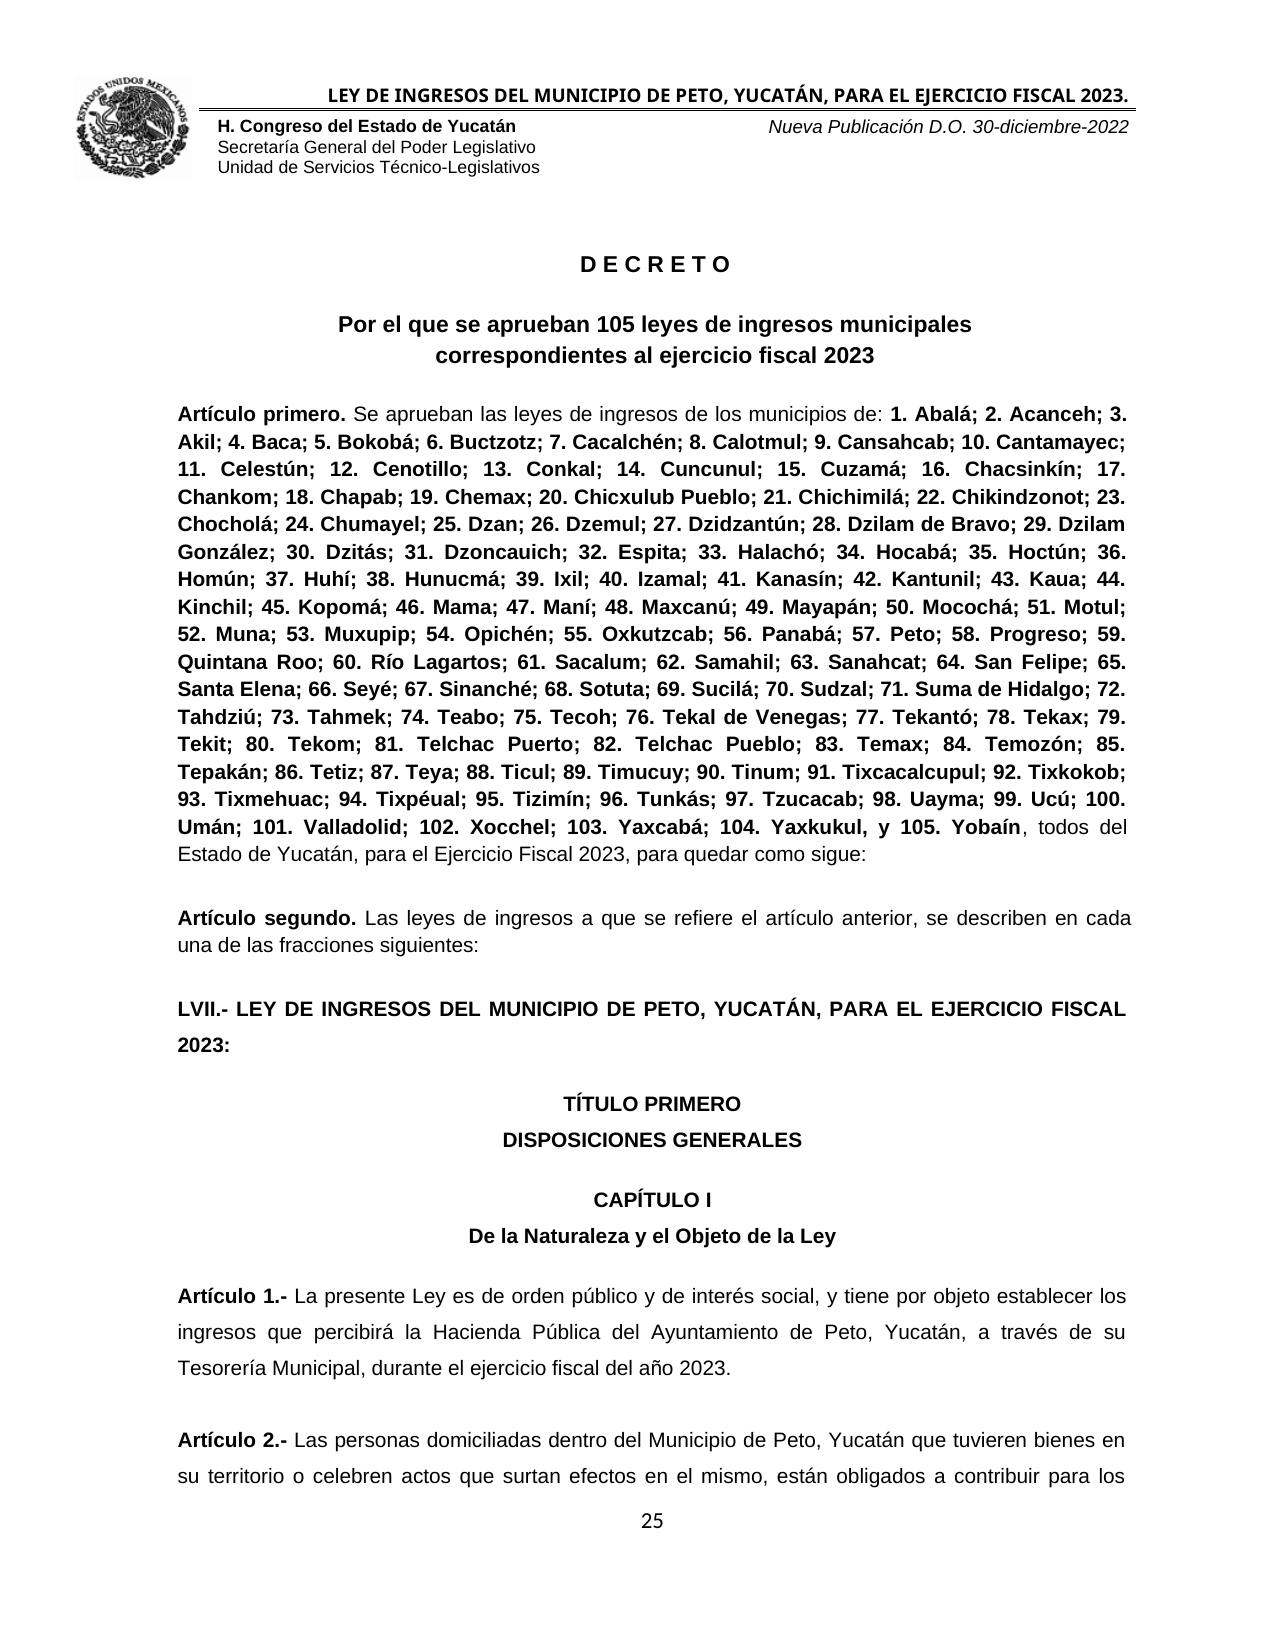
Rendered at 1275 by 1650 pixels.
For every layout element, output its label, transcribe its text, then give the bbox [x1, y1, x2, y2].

text D E C R E T O [177, 251, 1133, 277]
text LVII.- LEY DE INGRESOS DEL MUNICIPIO DE PETO, YUCATÁN, PARA EL EJERCICIO FISCAL 2023: [177, 996, 1127, 1056]
text DISPOSICIONES GENERALES [177, 1128, 1127, 1152]
text TÍTULO PRIMERO [177, 1092, 1127, 1116]
text De la Naturaleza y el Objeto de la Ley [177, 1224, 1127, 1248]
text Artículo 1.- La presente Ley es de orden público y de interés social, y tiene por objeto establecer los ingresos que percibirá la Hacienda Pública del Ayuntamiento de Peto, Yucatán, a través de su Tesorería Municipal, durante el ejercicio fiscal del año 2023. [177, 1284, 1127, 1380]
text Por el que se aprueban 105 leyes de ingresos municipales [177, 311, 1133, 338]
text Artículo segundo. Las leyes de ingresos a que se refiere el artículo anterior, se describen en cada una de las fracciones siguientes: [177, 906, 1132, 957]
text correspondientes al ejercicio fiscal 2023 [177, 342, 1133, 368]
text Artículo primero. Se aprueban las leyes de ingresos de los municipios de: 1. Abalá; 2. Acanceh; 3. Akil; 4. Baca; 5. Bokobá; 6. Buctzotz; 7. Cacalchén; 8. Calotmul; 9. Cansahcab; 10. Cantamayec; 11. Celestún; 12. Cenotillo; 13. Conkal; 14. Cuncunul; 15. Cuzamá; 16. Chacsinkín; 17. Chankom; 18. Chapab; 19. Chemax; 20. Chicxulub Pueblo; 21. Chichimilá; 22. Chikindzonot; 23. Chocholá; 24. Chumayel; 25. Dzan; 26. Dzemul; 27. Dzidzantún; 28. Dzilam de Bravo; 29. Dzilam González; 30. Dzitás; 31. Dzoncauich; 32. Espita; 33. Halachó; 34. Hocabá; 35. Hoctún; 36. Homún; 37. Huhí; 38. Hunucmá; 39. Ixil; 40. Izamal; 41. Kanasín; 42. Kantunil; 43. Kaua; 44. Kinchil; 45. Kopomá; 46. Mama; 47. Maní; 48. Maxcanú; 49. Mayapán; 50. Mocochá; 51. Motul; 52. Muna; 53. Muxupip; 54. Opichén; 55. Oxkutzcab; 56. Panabá; 57. Peto; 58. Progreso; 59. Quintana Roo; 60. Río Lagartos; 61. Sacalum; 62. Samahil; 63. Sanahcat; 64. San Felipe; 65. Santa Elena; 66. Seyé; 67. Sinanché; 68. Sotuta; 69. Sucilá; 70. Sudzal; 71. Suma de Hidalgo; 72. Tahdziú; 73. Tahmek; 74. Teabo; 75. Tecoh; 76. Tekal de Venegas; 77. Tekantó; 78. Tekax; 79. Tekit; 80. Tekom; 81. Telchac Puerto; 82. Telchac Pueblo; 83. Temax; 84. Temozón; 85. Tepakán; 86. Tetiz; 87. Teya; 88. Ticul; 89. Timucuy; 90. Tinum; 91. Tixcacalcupul; 92. Tixkokob; 93. Tixmehuac; 94. Tixpéual; 95. Tizimín; 96. Tunkás; 97. Tzucacab; 98. Uayma; 99. Ucú; 100. Umán; 101. Valladolid; 102. Xocchel; 103. Yaxcabá; 104. Yaxkukul, y 105. Yobaín, todos del Estado de Yucatán, para el Ejercicio Fiscal 2023, para quedar como sigue: [177, 402, 1127, 866]
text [177, 1428, 1127, 1488]
text CAPÍTULO I [177, 1188, 1127, 1212]
